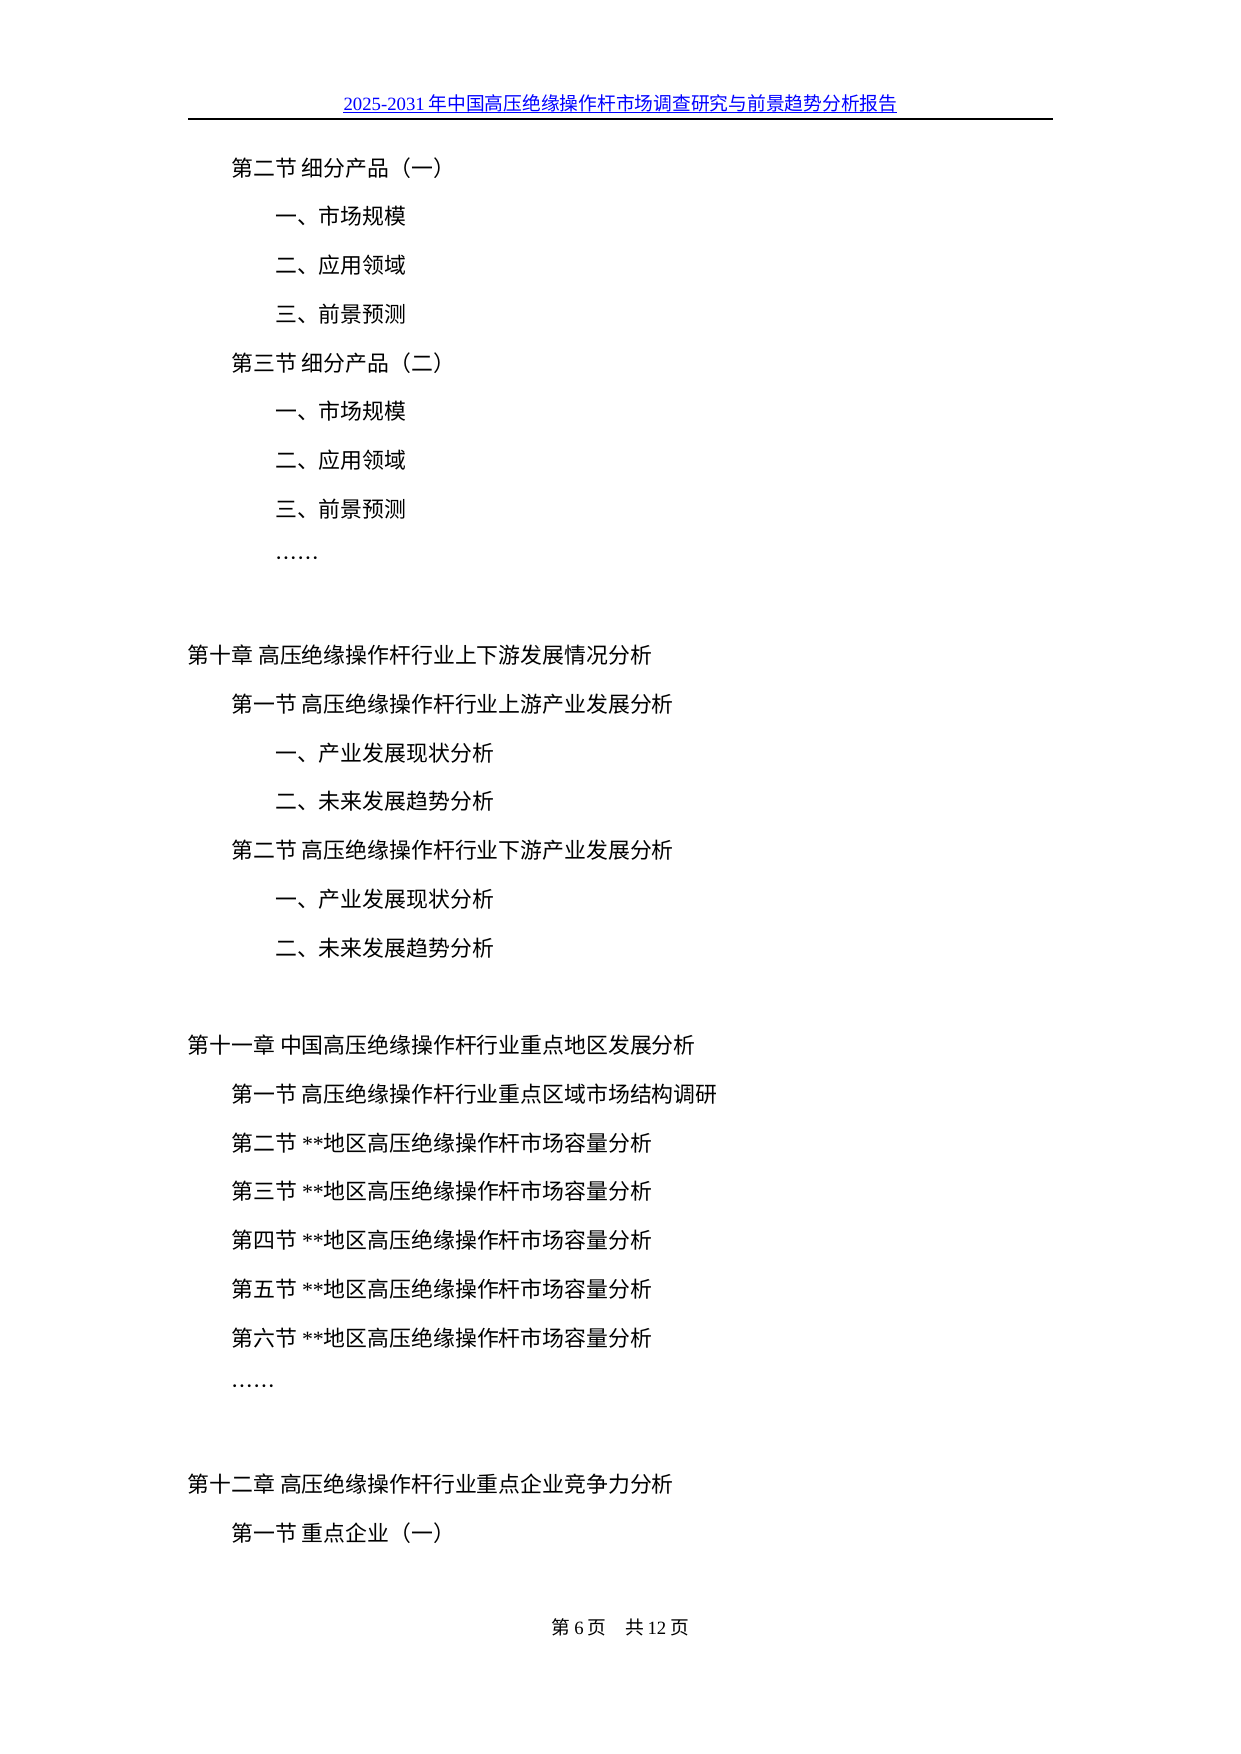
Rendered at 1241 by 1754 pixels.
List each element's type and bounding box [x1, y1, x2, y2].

text [187, 150, 1053, 1548]
